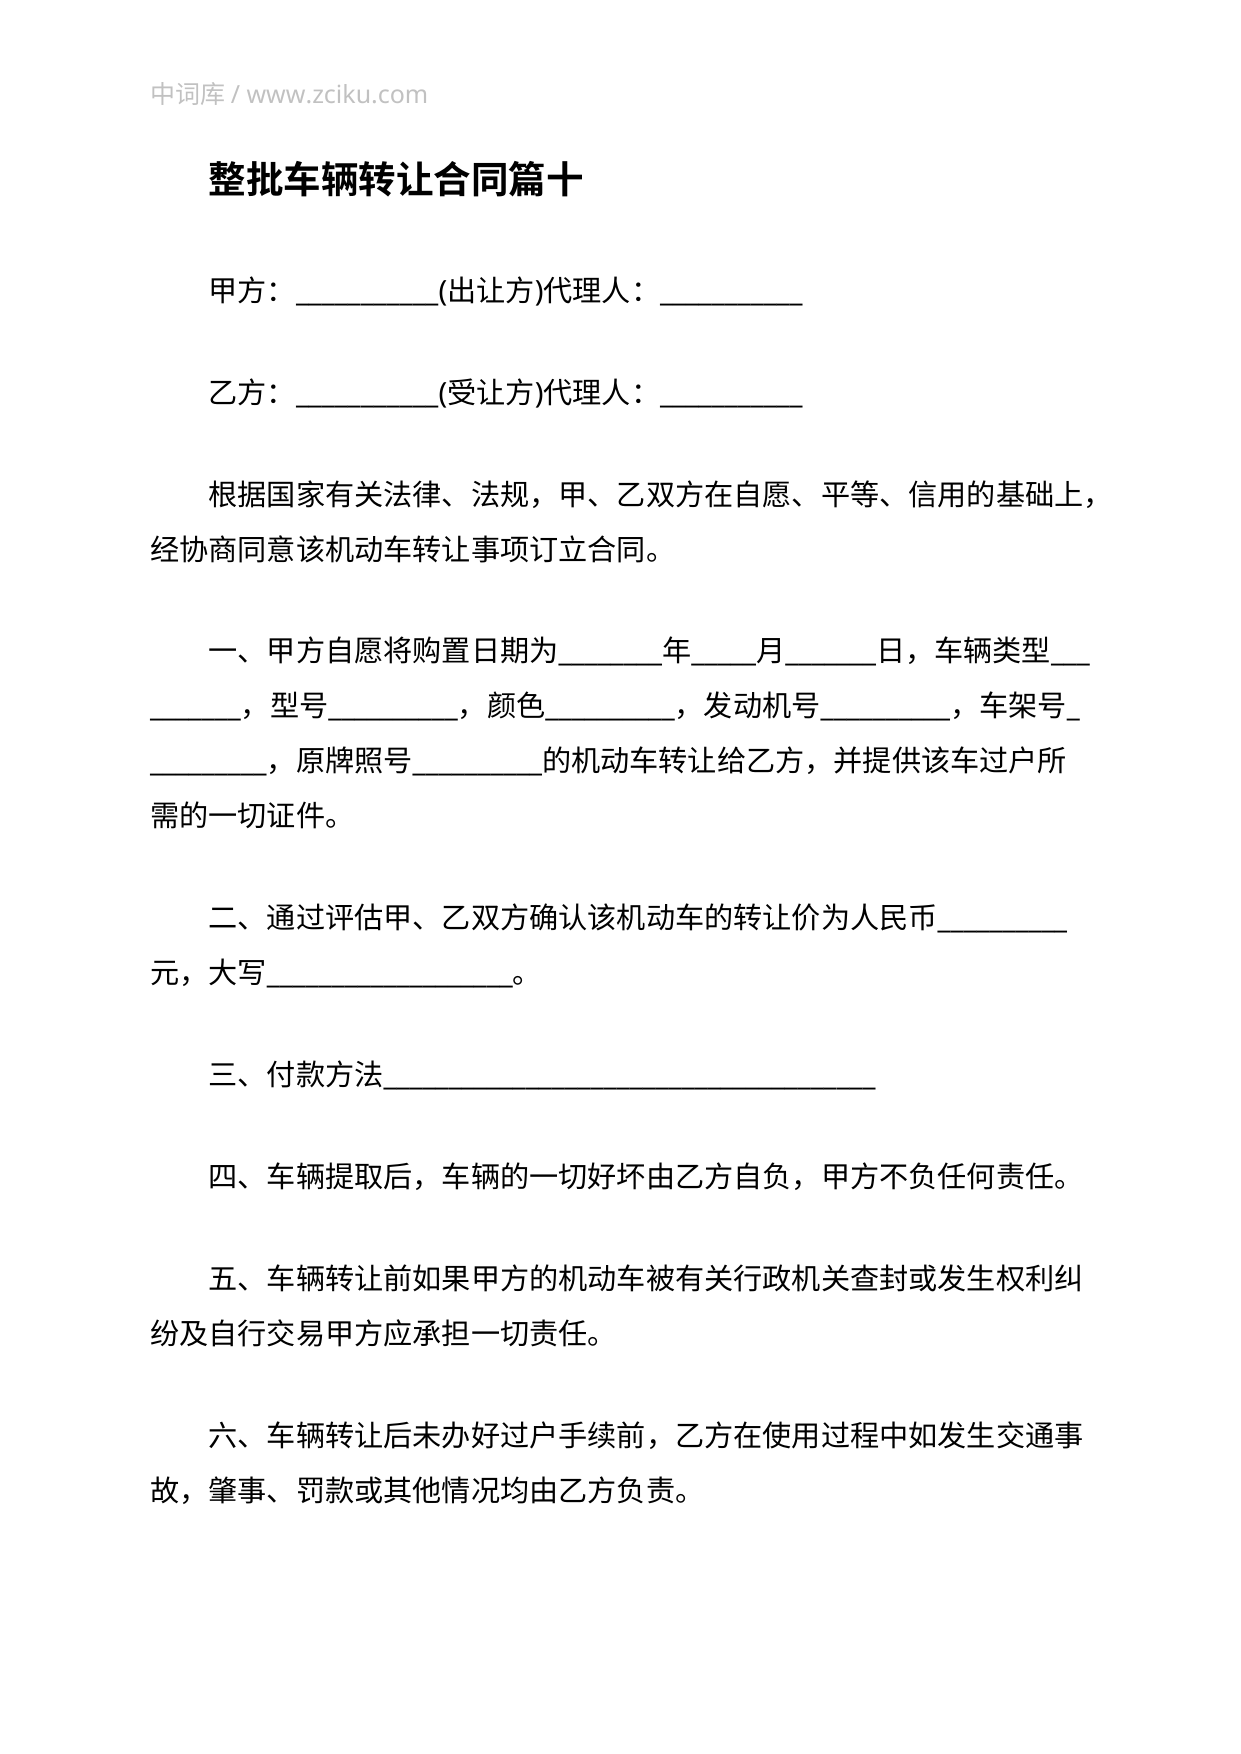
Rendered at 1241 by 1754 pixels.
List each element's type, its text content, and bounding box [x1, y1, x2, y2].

text 一、甲方自愿将购置日期为________年_____月_______日，车辆类型__________，型号__________，颜色__________，发动机号__________，车架号__________，原牌照号__________的机动车转让给乙方，并提供该车过户所需的一切证件。 [150, 628, 1090, 835]
text 乙方：___________(受让方)代理人：___________ [150, 369, 1090, 412]
text 根据国家有关法律、法规，甲、乙双方在自愿、平等、信用的基础上，经协商同意该机动车转让事项订立合同。 [150, 471, 1090, 568]
text 整批车辆转让合同篇十 [150, 150, 1090, 204]
text 甲方：___________(出让方)代理人：___________ [150, 267, 1090, 310]
text 二、通过评估甲、乙双方确认该机动车的转让价为人民币__________元，大写___________________。 [150, 895, 1090, 992]
text 三、付款方法______________________________________ [150, 1052, 1090, 1094]
text 四、车辆提取后，车辆的一切好坏由乙方自负，甲方不负任何责任。 [150, 1154, 1090, 1196]
text 五、车辆转让前如果甲方的机动车被有关行政机关查封或发生权利纠纷及自行交易甲方应承担一切责任。 [150, 1256, 1090, 1353]
text 六、车辆转让后未办好过户手续前，乙方在使用过程中如发生交通事故，肇事、罚款或其他情况均由乙方负责。 [150, 1412, 1090, 1509]
